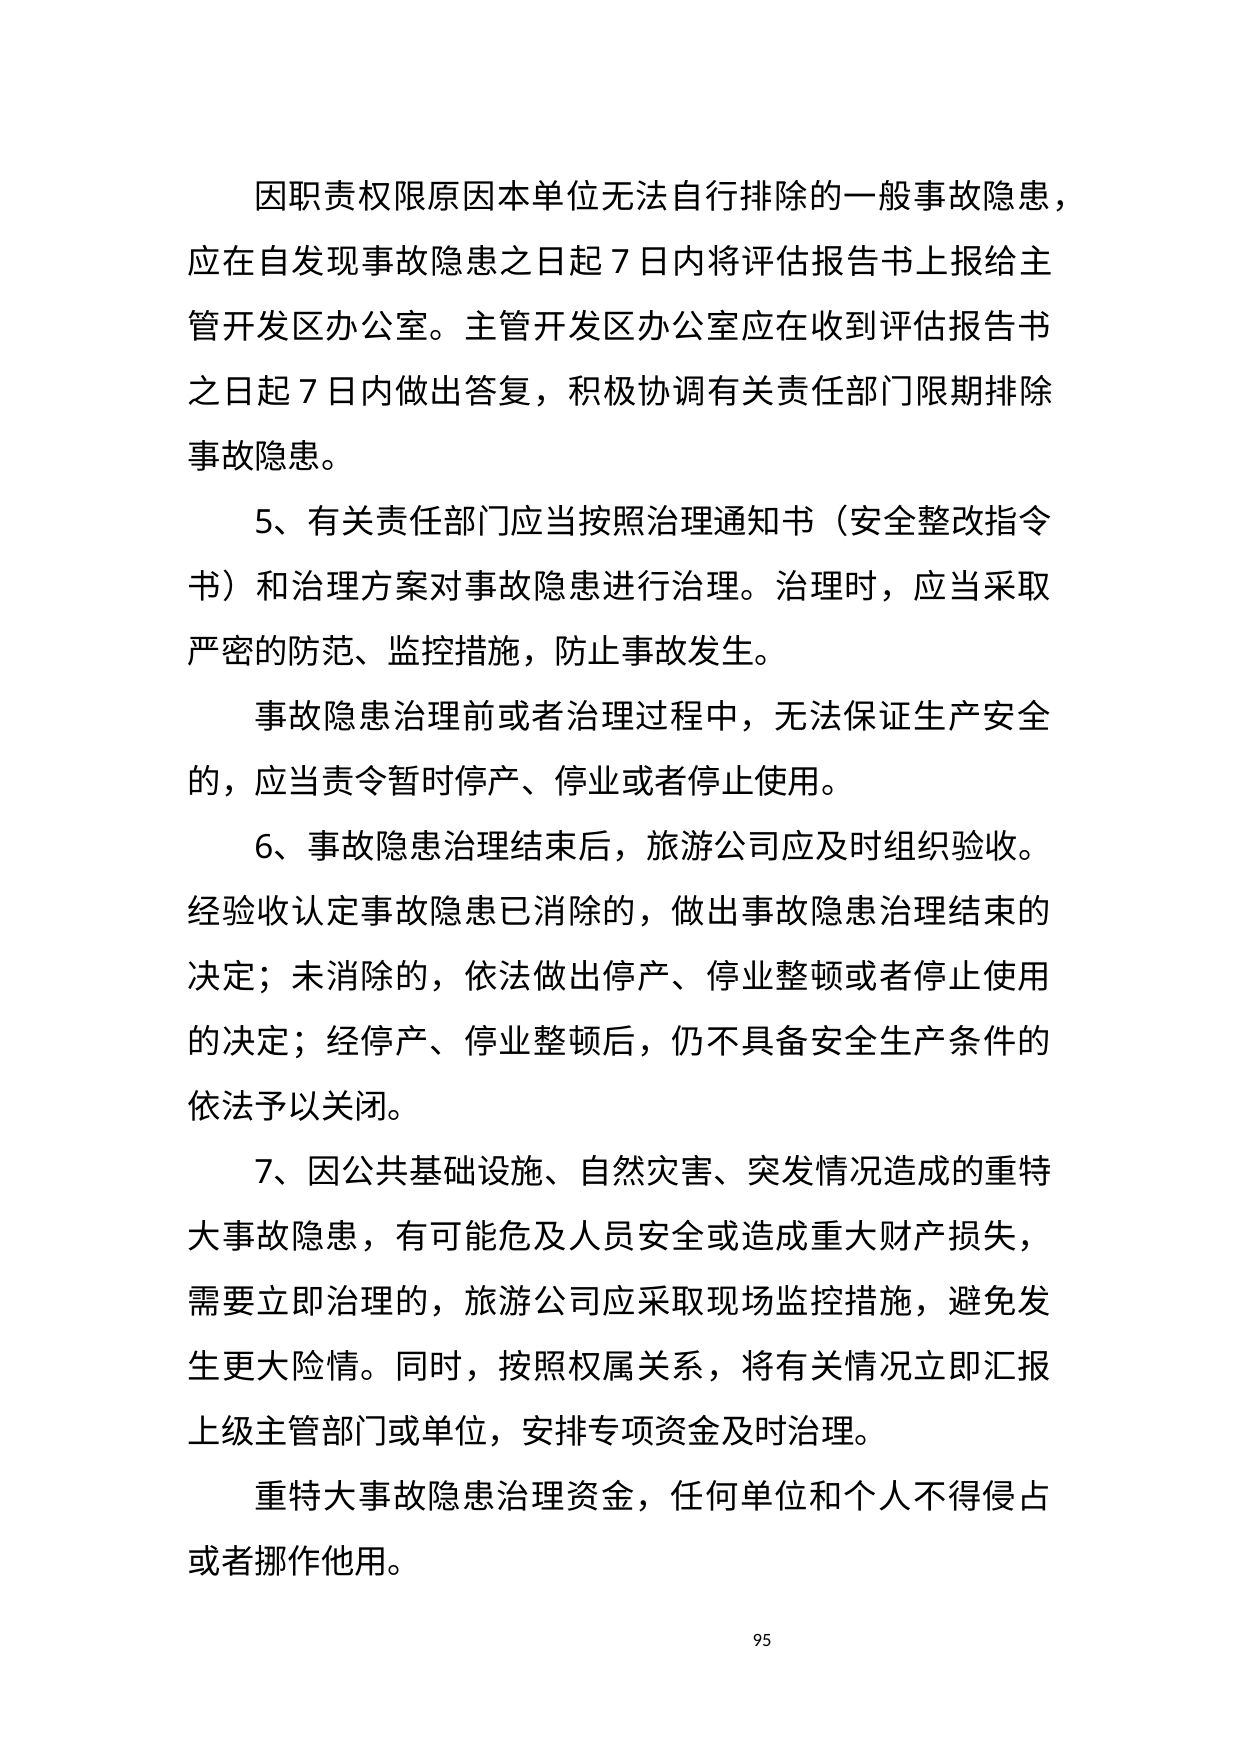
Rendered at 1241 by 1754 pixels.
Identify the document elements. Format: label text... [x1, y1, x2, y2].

text 因职责权限原因本单位无法自行排除的一般事故隐患，应在自发现事故隐患之日起7日内将评估报告书上报给主管开发区办公室。主管开发区办公室应在收到评估报告书之日起7日内做出答复，积极协调有关责任部门限期排除事故隐患。 [187, 162, 1053, 487]
text 事故隐患治理前或者治理过程中，无法保证生产安全的，应当责令暂时停产、停业或者停止使用。 [187, 682, 1053, 812]
text 5、有关责任部门应当按照治理通知书（安全整改指令书）和治理方案对事故隐患进行治理。治理时，应当采取严密的防范、监控措施，防止事故发生。 [187, 487, 1053, 682]
text 6、事故隐患治理结束后，旅游公司应及时组织验收。经验收认定事故隐患已消除的，做出事故隐患治理结束的决定；未消除的，依法做出停产、停业整顿或者停止使用的决定；经停产、停业整顿后，仍不具备安全生产条件的，依法予以关闭。 [187, 812, 1053, 1137]
text 重特大事故隐患治理资金，任何单位和个人不得侵占或者挪作他用。 [187, 1462, 1053, 1592]
text 7、因公共基础设施、自然灾害、突发情况造成的重特大事故隐患，有可能危及人员安全或造成重大财产损失，需要立即治理的，旅游公司应采取现场监控措施，避免发生更大险情。同时，按照权属关系，将有关情况立即汇报上级主管部门或单位，安排专项资金及时治理。 [187, 1137, 1053, 1462]
